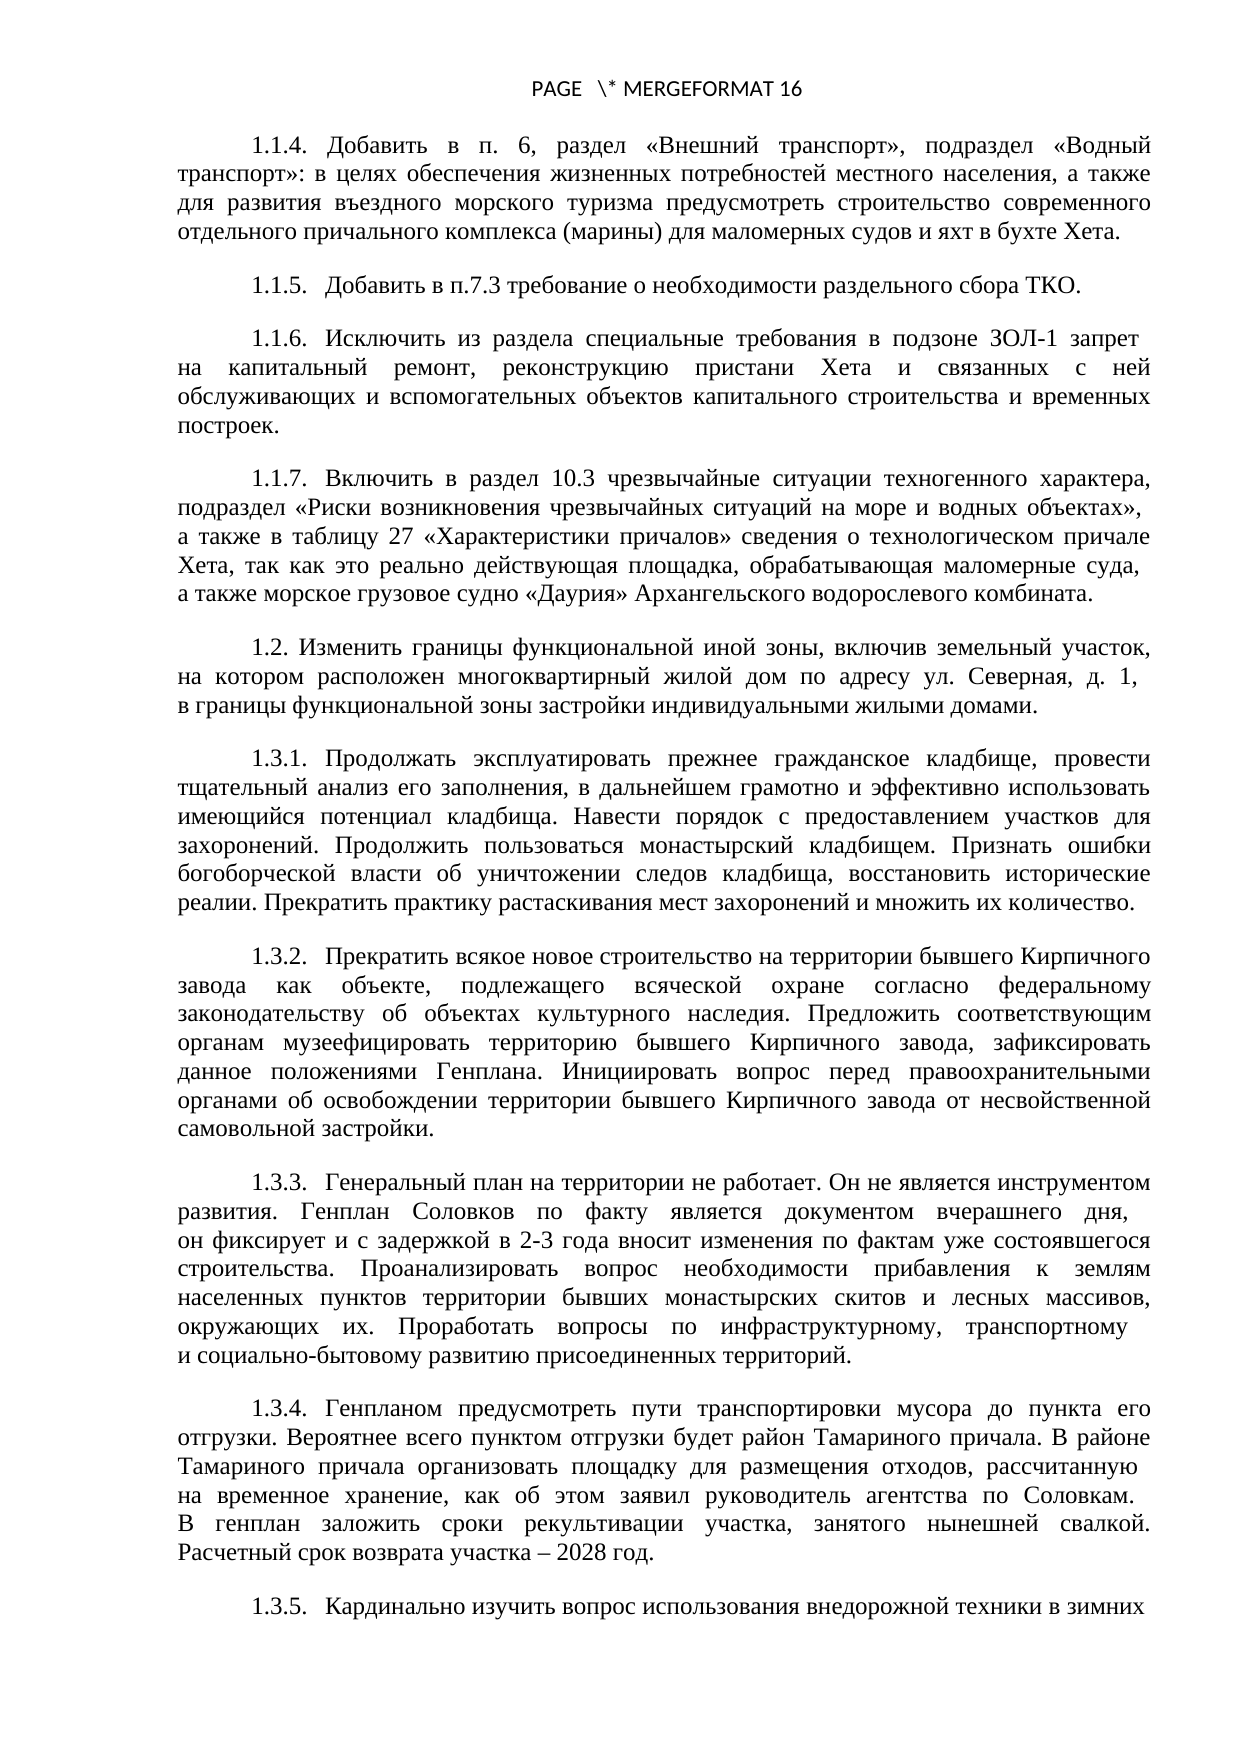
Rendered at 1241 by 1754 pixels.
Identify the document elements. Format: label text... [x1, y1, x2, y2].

text 1.3.3. Генеральный план на территории не работает. Он не является инструментом развития. Генплан Соловков по факту является документом вчерашнего дня, он фиксирует и с задержкой в 2-3 года вносит изменения по фактам уже состоявшегося строительства. Проанализировать вопрос необходимости прибавления к землям населенных пунктов территории бывших монастырских скитов и лесных массивов, окружающих их. Проработать вопросы по инфраструктурному, транспортному и социально-бытовому развитию присоединенных территорий. [177, 1167, 1152, 1368]
text 1.1.7. Включить в раздел 10.3 чрезвычайные ситуации техногенного характера, подраздел «Риски возникновения чрезвычайных ситуаций на море и водных объектах», а также в таблицу 27 «Характеристики причалов» сведения о технологическом причале Хета, так как это реально действующая площадка, обрабатывающая маломерные суда, а также морское грузовое судно «Даурия» Архангельского водорослевого комбината. [177, 463, 1152, 607]
text 1.3.2. Прекратить всякое новое строительство на территории бывшего Кирпичного завода как объекте, подлежащего всяческой охране согласно федеральному законодательству об объектах культурного наследия. Предложить соответствующим органам музеефицировать территорию бывшего Кирпичного завода, зафиксировать данное положениями Генплана. Инициировать вопрос перед правоохранительными органами об освобождении территории бывшего Кирпичного завода от несвойственной самовольной застройки. [177, 941, 1152, 1142]
text 1.3.4. Генпланом предусмотреть пути транспортировки мусора до пункта его отгрузки. Вероятнее всего пунктом отгрузки будет район Тамариного причала. В районе Тамариного причала организовать площадку для размещения отходов, рассчитанную на временное хранение, как об этом заявил руководитель агентства по Соловкам. В генплан заложить сроки рекультивации участка, занятого нынешней свалкой. Расчетный срок возврата участка – 2028 год. [177, 1393, 1152, 1566]
list 1.1.4. Добавить в п. 6, раздел «Внешний транспорт», подраздел «Водный транспорт»: в целях обеспечения жизненных потребностей местного населения, а также для развития въездного морского туризма предусмотреть строительство современного отдельного причального комплекса (марины) для маломерных судов и яхт в бухте Хета. [177, 130, 1152, 245]
text 1.1.6. Исключить из раздела специальные требования в подзоне ЗОЛ-1 запрет на капитальный ремонт, реконструкцию пристани Хета и связанных с ней обслуживающих и вспомогательных объектов капитального строительства и временных построек. [177, 323, 1152, 438]
text 1.1.5. Добавить в п.7.3 требование о необходимости раздельного сбора ТКО. [177, 270, 1152, 298]
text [177, 1591, 1152, 1620]
text 1.2. Изменить границы функциональной иной зоны, включив земельный участок, на котором расположен многоквартирный жилой дом по адресу ул. Северная, д. 1, в границы функциональной зоны застройки индивидуальными жилыми домами. [177, 632, 1152, 718]
text 1.3.1. Продолжать эксплуатировать прежнее гражданское кладбище, провести тщательный анализ его заполнения, в дальнейшем грамотно и эффективно использовать имеющийся потенциал кладбища. Навести порядок с предоставлением участков для захоронений. Продолжить пользоваться монастырский кладбищем. Признать ошибки богоборческой власти об уничтожении следов кладбища, восстановить исторические реалии. Прекратить практику растаскивания мест захоронений и множить их количество. [177, 743, 1152, 916]
